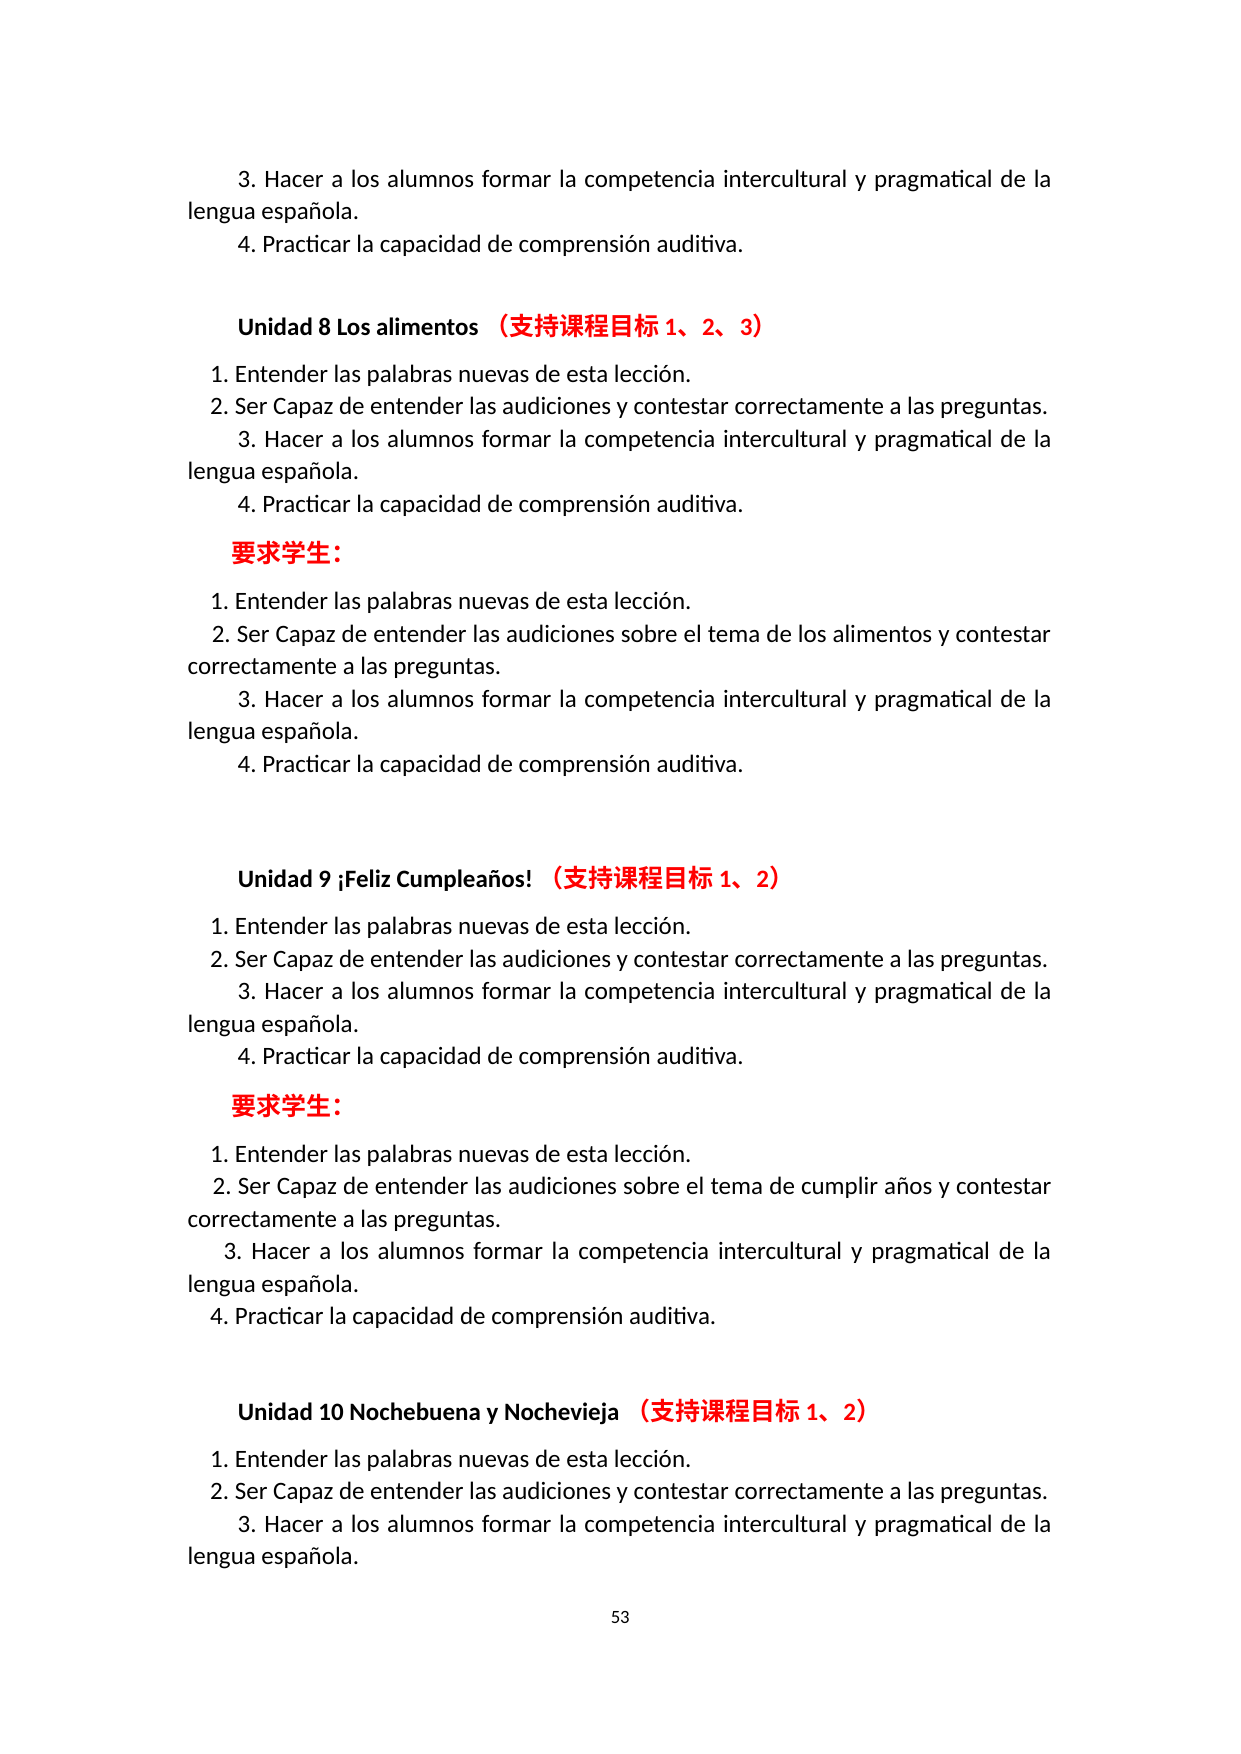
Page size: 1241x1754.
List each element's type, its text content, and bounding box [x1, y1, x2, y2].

text 3. Hacer a los alumnos formar la competencia intercultural y pragmatical de la lengua española. [187, 422, 1053, 487]
text Unidad 8 Los alimentos （支持课程目标1、2、3） [187, 292, 1053, 357]
text 3. Hacer a los alumnos formar la competencia intercultural y pragmatical de la lengua española. [187, 1507, 1053, 1572]
text Unidad 9 ¡Feliz Cumpleaños! （支持课程目标1、2） [187, 844, 1053, 909]
text 2. Ser Capaz de entender las audiciones sobre el tema de cumplir años y contestar correctamente a las preguntas. [187, 1169, 1053, 1234]
text 4. Practicar la capacidad de comprensión auditiva. [187, 227, 1053, 259]
text 3. Hacer a los alumnos formar la competencia intercultural y pragmatical de la lengua española. [187, 1234, 1053, 1299]
text Unidad 10 Nochebuena y Nochevieja （支持课程目标1、2） [187, 1377, 1053, 1442]
text 1. Entender las palabras nuevas de esta lección. [187, 584, 1053, 617]
text 要求学生： [231, 1072, 1053, 1137]
text 2. Ser Capaz de entender las audiciones y contestar correctamente a las preguntas. [187, 942, 1053, 974]
text 1. Entender las palabras nuevas de esta lección. [187, 909, 1053, 942]
text 1. Entender las palabras nuevas de esta lección. [187, 357, 1053, 389]
text 4. Practicar la capacidad de comprensión auditiva. [187, 1299, 1053, 1332]
text 3. Hacer a los alumnos formar la competencia intercultural y pragmatical de la lengua española. [187, 682, 1053, 747]
text 2. Ser Capaz de entender las audiciones sobre el tema de los alimentos y contestar correctamente a las preguntas. [187, 617, 1053, 682]
text 3. Hacer a los alumnos formar la competencia intercultural y pragmatical de la lengua española. [187, 974, 1053, 1039]
text 4. Practicar la capacidad de comprensión auditiva. [187, 747, 1053, 779]
text 4. Practicar la capacidad de comprensión auditiva. [187, 487, 1053, 519]
text 1. Entender las palabras nuevas de esta lección. [187, 1442, 1053, 1474]
text 2. Ser Capaz de entender las audiciones y contestar correctamente a las preguntas. [187, 389, 1053, 422]
text 2. Ser Capaz de entender las audiciones y contestar correctamente a las preguntas. [187, 1474, 1053, 1507]
text 1. Entender las palabras nuevas de esta lección. [187, 1137, 1053, 1169]
text 3. Hacer a los alumnos formar la competencia intercultural y pragmatical de la lengua española. [187, 162, 1053, 227]
text 4. Practicar la capacidad de comprensión auditiva. [187, 1039, 1053, 1072]
text 要求学生： [231, 519, 1053, 584]
